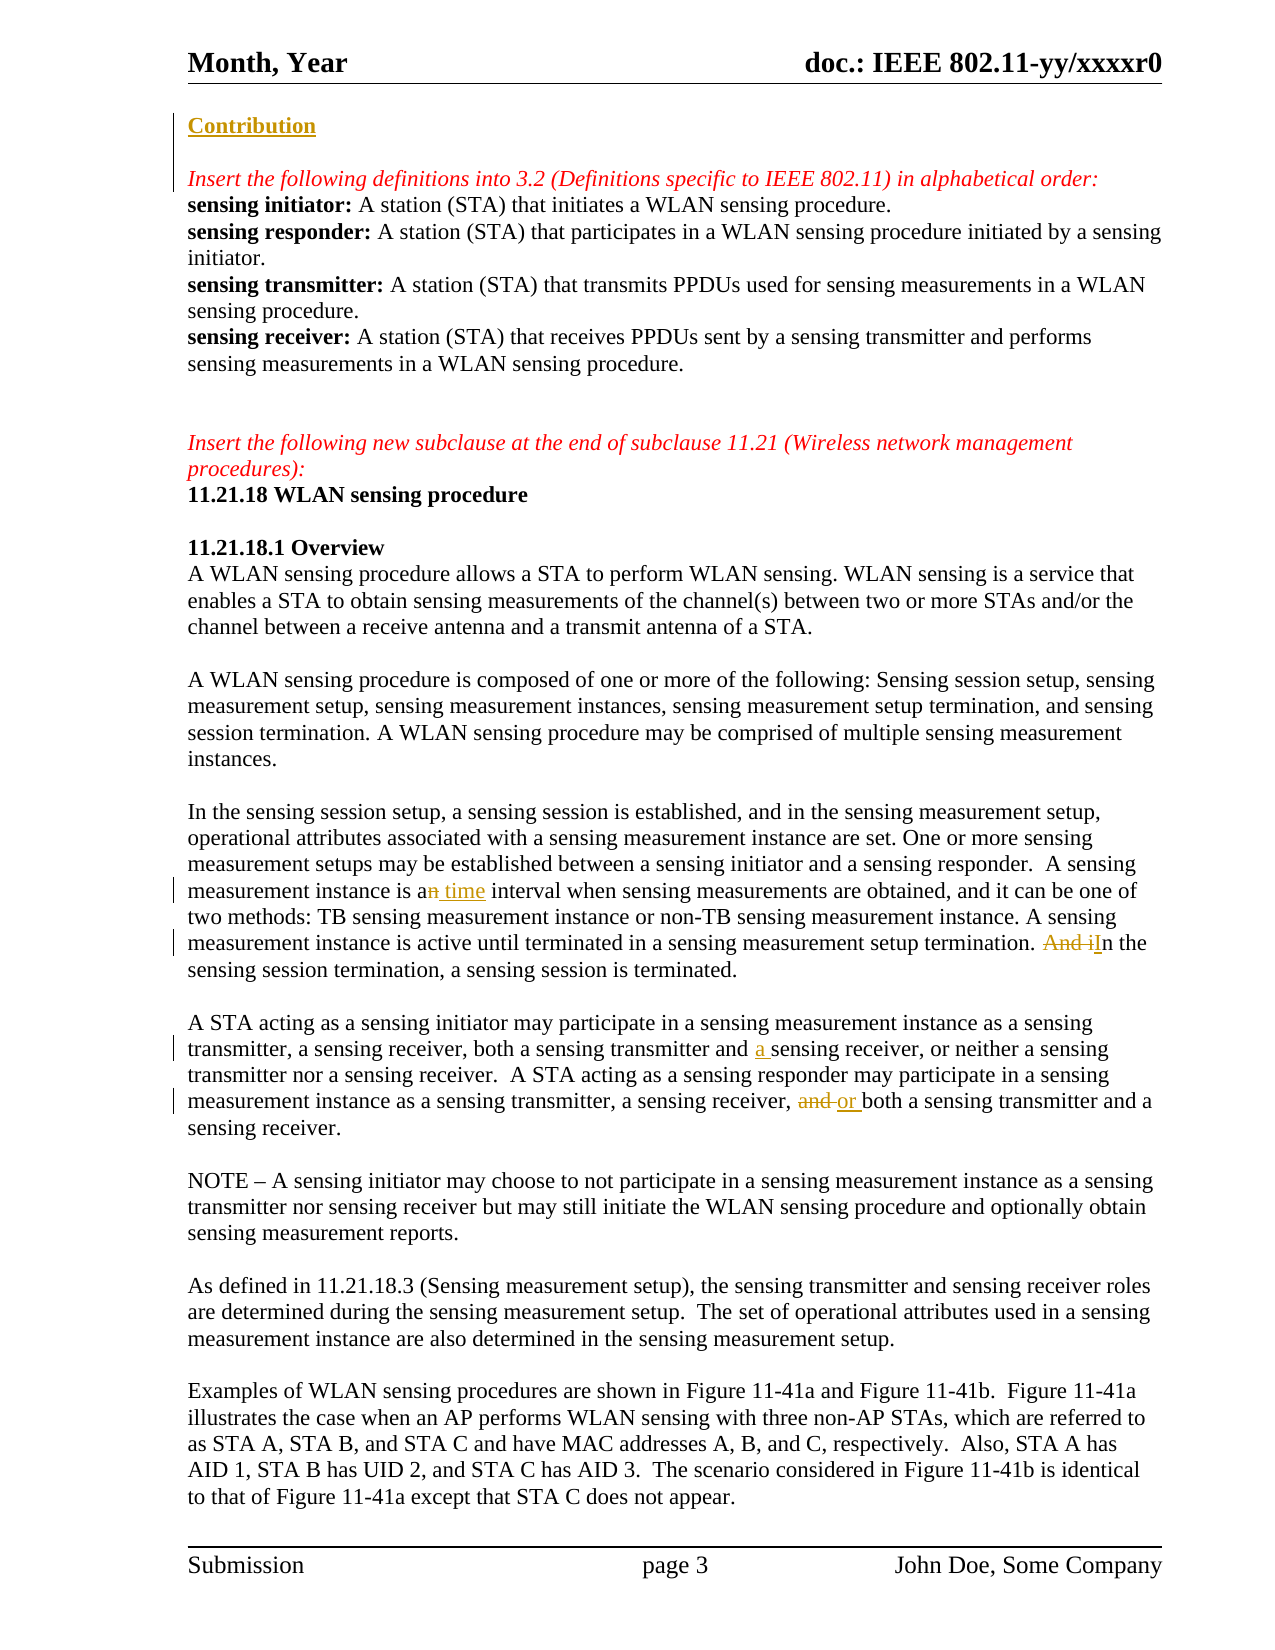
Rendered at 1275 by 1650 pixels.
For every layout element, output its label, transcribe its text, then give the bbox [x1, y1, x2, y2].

text 11.21.18.1 Overview [187, 534, 1162, 561]
text sensing responder: A station (STA) that participates in a WLAN sensing procedure initiated by a sensing initiator. [187, 218, 1162, 271]
text sensing transmitter: A station (STA) that transmits PPDUs used for sensing measurements in a WLAN sensing procedure. [187, 271, 1162, 323]
text sensing receiver: A station (STA) that receives PPDUs sent by a sensing transmitter and performs sensing measurements in a WLAN sensing procedure. [187, 323, 1162, 376]
text NOTE – A sensing initiator may choose to not participate in a sensing measurement instance as a sensing transmitter nor sensing receiver but may still initiate the WLAN sensing procedure and optionally obtain sensing measurement reports. [187, 1167, 1162, 1246]
text sensing initiator: A station (STA) that initiates a WLAN sensing procedure. [187, 192, 1162, 218]
text Insert the following definitions into 3.2 (Definitions specific to IEEE 802.11) in alphabetical order: [187, 165, 1162, 192]
text A WLAN sensing procedure is composed of one or more of the following: Sensing session setup, sensing measurement setup, sensing measurement instances, sensing measurement setup termination, and sensing session termination. A WLAN sensing procedure may be comprised of multiple sensing measurement instances. [187, 666, 1162, 771]
text A STA acting as a sensing initiator may participate in a sensing measurement instance as a sensing transmitter, a sensing receiver, both a sensing transmitter and sensing receiver, or neither a sensing transmitter nor a sensing receiver. A STA acting as a sensing responder may participate in a sensing measurement instance as a sensing transmitter, a sensing receiver, both a sensing transmitter and a sensing receiver. [187, 1008, 1162, 1140]
text A WLAN sensing procedure allows a STA to perform WLAN sensing. WLAN sensing is a service that enables a STA to obtain sensing measurements of the channel(s) between two or more STAs and/or the channel between a receive antenna and a transmit antenna of a STA. [187, 561, 1162, 639]
text Insert the following new subclause at the end of subclause 11.21 (Wireless network management procedures): [187, 429, 1162, 481]
text Examples of WLAN sensing procedures are shown in Figure 11-41a and Figure 11-41b. Figure 11-41a illustrates the case when an AP performs WLAN sensing with three non-AP STAs, which are referred to as STA A, STA B, and STA C and have MAC addresses A, B, and C, respectively. Also, STA A has AID 1, STA B has UID 2, and STA C has AID 3. The scenario considered in Figure 11-41b is identical to that of Figure 11-41a except that STA C does not appear. [187, 1377, 1162, 1509]
text 11.21.18 WLAN sensing procedure [187, 481, 1162, 508]
text As defined in 11.21.18.3 (Sensing measurement setup), the sensing transmitter and sensing receiver roles are determined during the sensing measurement setup. The set of operational attributes used in a sensing measurement instance are also determined in the sensing measurement setup. [187, 1272, 1162, 1351]
text In the sensing session setup, a sensing session is established, and in the sensing measurement setup, operational attributes associated with a sensing measurement instance are set. One or more sensing measurement setups may be established between a sensing initiator and a sensing responder. A sensing measurement instance is a interval when sensing measurements are obtained, and it can be one of two methods: TB sensing measurement instance or non-TB sensing measurement instance. A sensing measurement instance is active until terminated in a sensing measurement setup termination. n the sensing session termination, a sensing session is terminated. [187, 798, 1162, 982]
